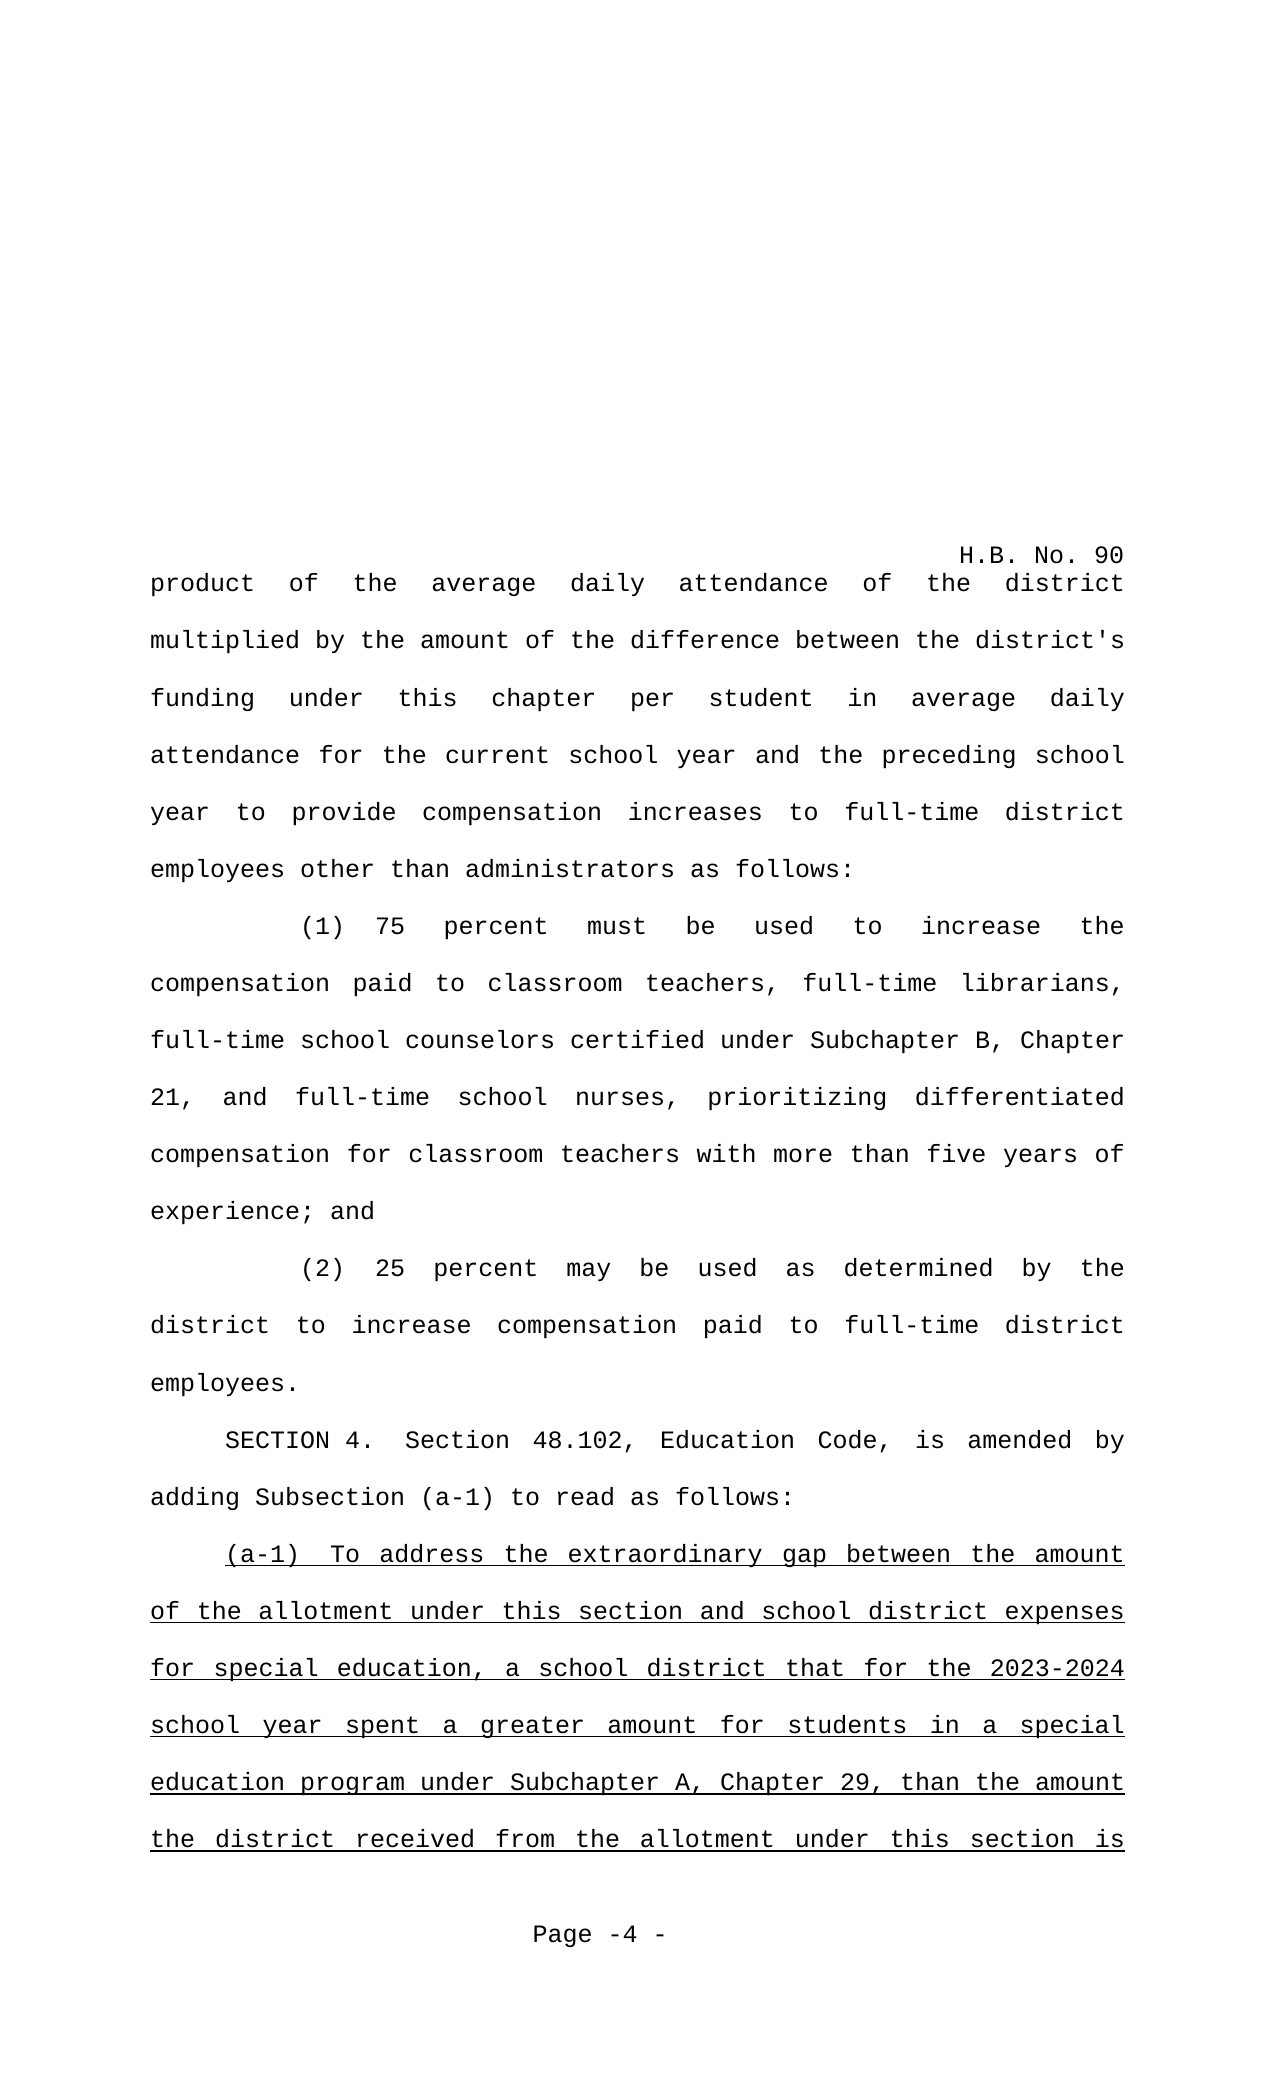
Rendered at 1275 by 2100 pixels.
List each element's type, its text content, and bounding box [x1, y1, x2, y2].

text (2) 25 percent may be used as determined by the district to increase compensation paid to full-time district employees. [150, 1256, 1125, 1398]
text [150, 571, 1125, 885]
text SECTION 4. Section 48.102, Education Code, is amended by adding Subsection (a-1) to read as follows: [150, 1427, 1125, 1513]
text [150, 1795, 1125, 1850]
text (1) 75 percent must be used to increase the compensation paid to classroom teachers, full-time librarians, full-time school counselors certified under Subchapter B, Chapter 21, and full-time school nurses, prioritizing differentiated compensation for classroom teachers with more than five years of experience; and [150, 913, 1125, 1227]
